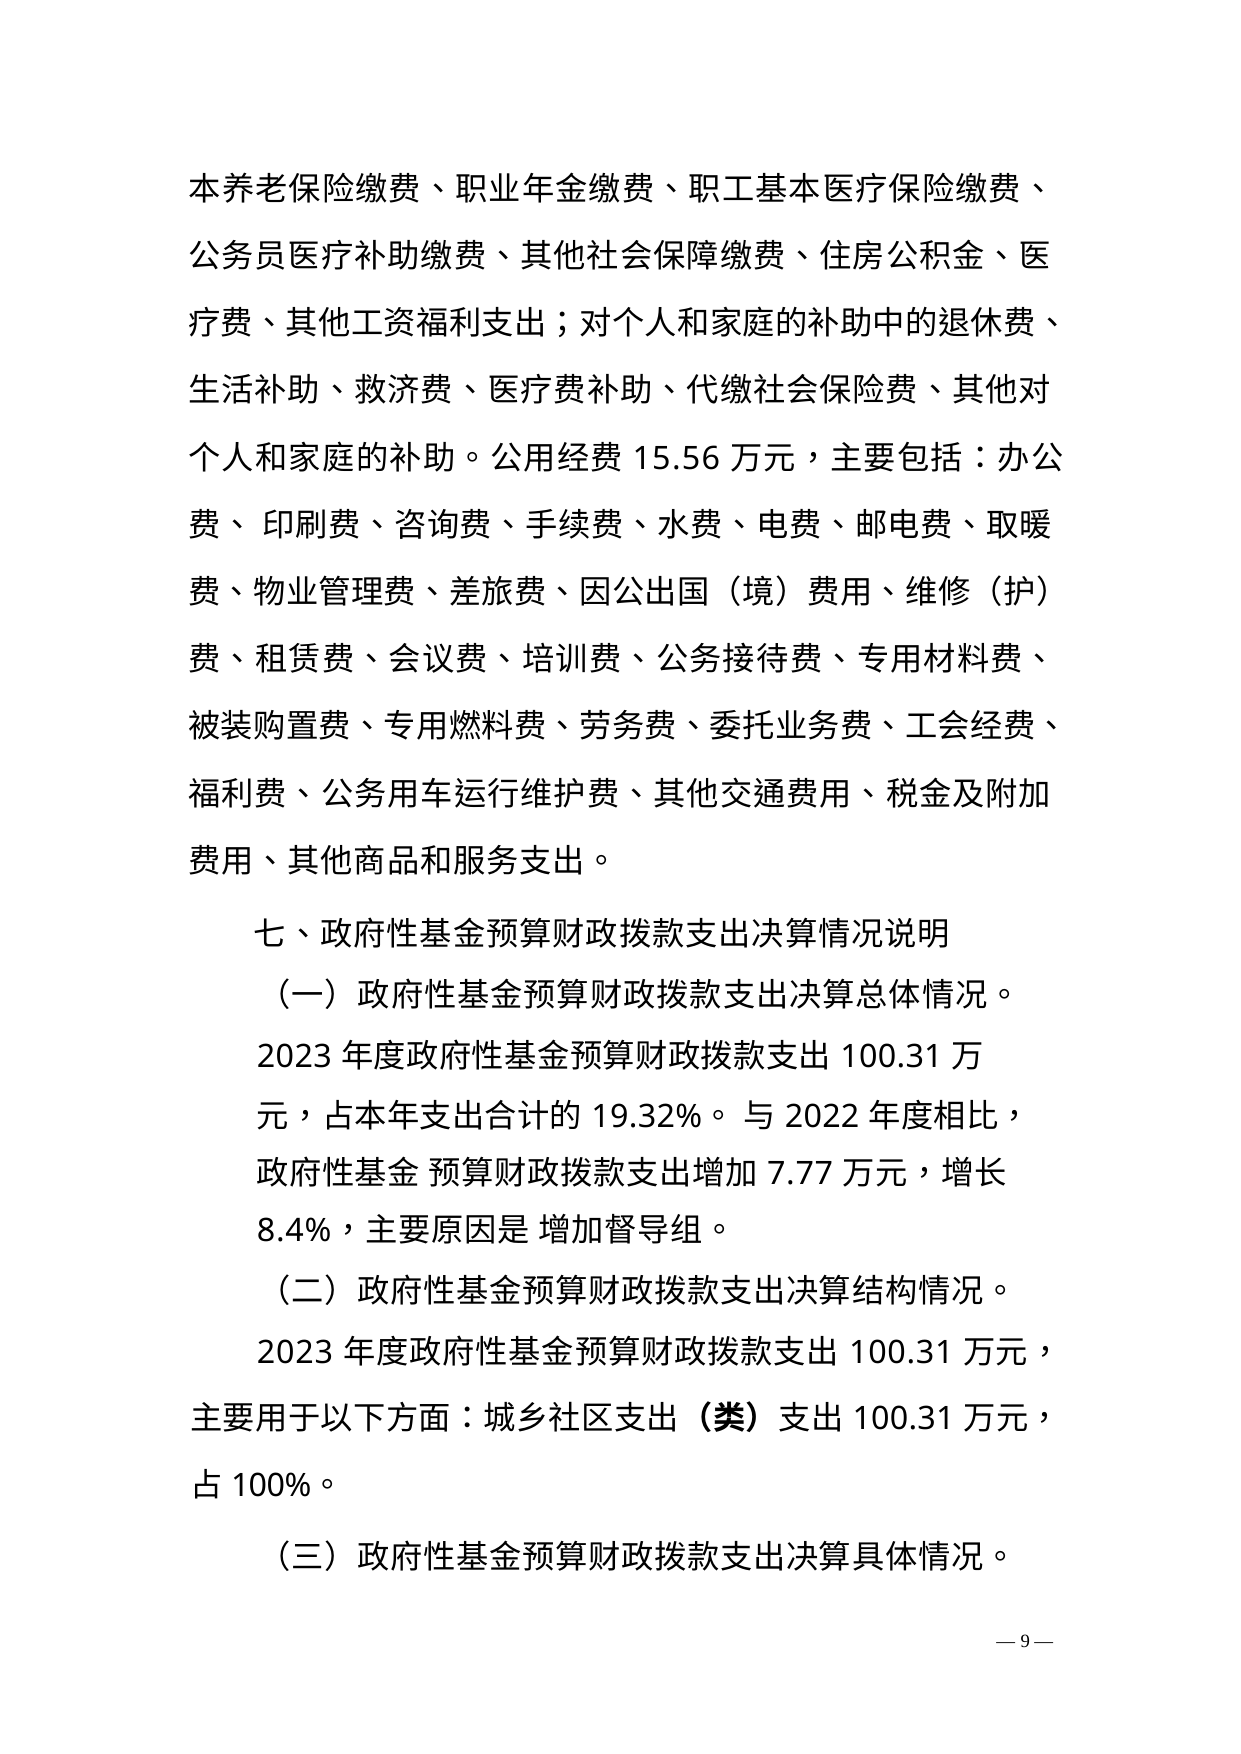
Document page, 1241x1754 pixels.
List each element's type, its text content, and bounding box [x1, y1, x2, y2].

text （一）政府性基金预算财政拨款支出决算总体情况。 2023 年度政府性基金预算财政拨款支出 100.31 万元，占本年支出合计的 19.32%。 与 2022 年度相比，政府性基金 预算财政拨款支出增加 7.77 万元，增长 8.4%，主要原因是 增加督导组。 [257, 972, 1045, 1251]
text 2023 年度政府性基金预算财政拨款支出 100.31 万元， 主要用于以下方面：城乡社区支出（类）支出 100.31 万元， 占 100%。 [190, 1326, 1061, 1506]
text 本养老保险缴费、职业年金缴费、职工基本医疗保险缴费、 公务员医疗补助缴费、其他社会保障缴费、住房公积金、医 疗费、其他工资福利支出；对个人和家庭的补助中的退休费、 生活补助、救济费、医疗费补助、代缴社会保险费、其他对 个人和家庭的补助。公用经费 15.56 万元，主要包括：办公 费、 印刷费、咨询费、手续费、水费、电费、邮电费、取暖 费、物业管理费、差旅费、因公出国（境）费用、维修（护） 费、租赁费、会议费、培训费、公务接待费、专用材料费、 被装购置费、专用燃料费、劳务费、委托业务费、工会经费、 福利费、公务用车运行维护费、其他交通费用、税金及附加 费用、其他商品和服务支出。 [188, 166, 1069, 882]
text （二）政府性基金预算财政拨款支出决算结构情况。 [258, 1268, 1069, 1311]
text 七、政府性基金预算财政拨款支出决算情况说明 [254, 912, 1069, 953]
text （三）政府性基金预算财政拨款支出决算具体情况。 [258, 1534, 1069, 1576]
